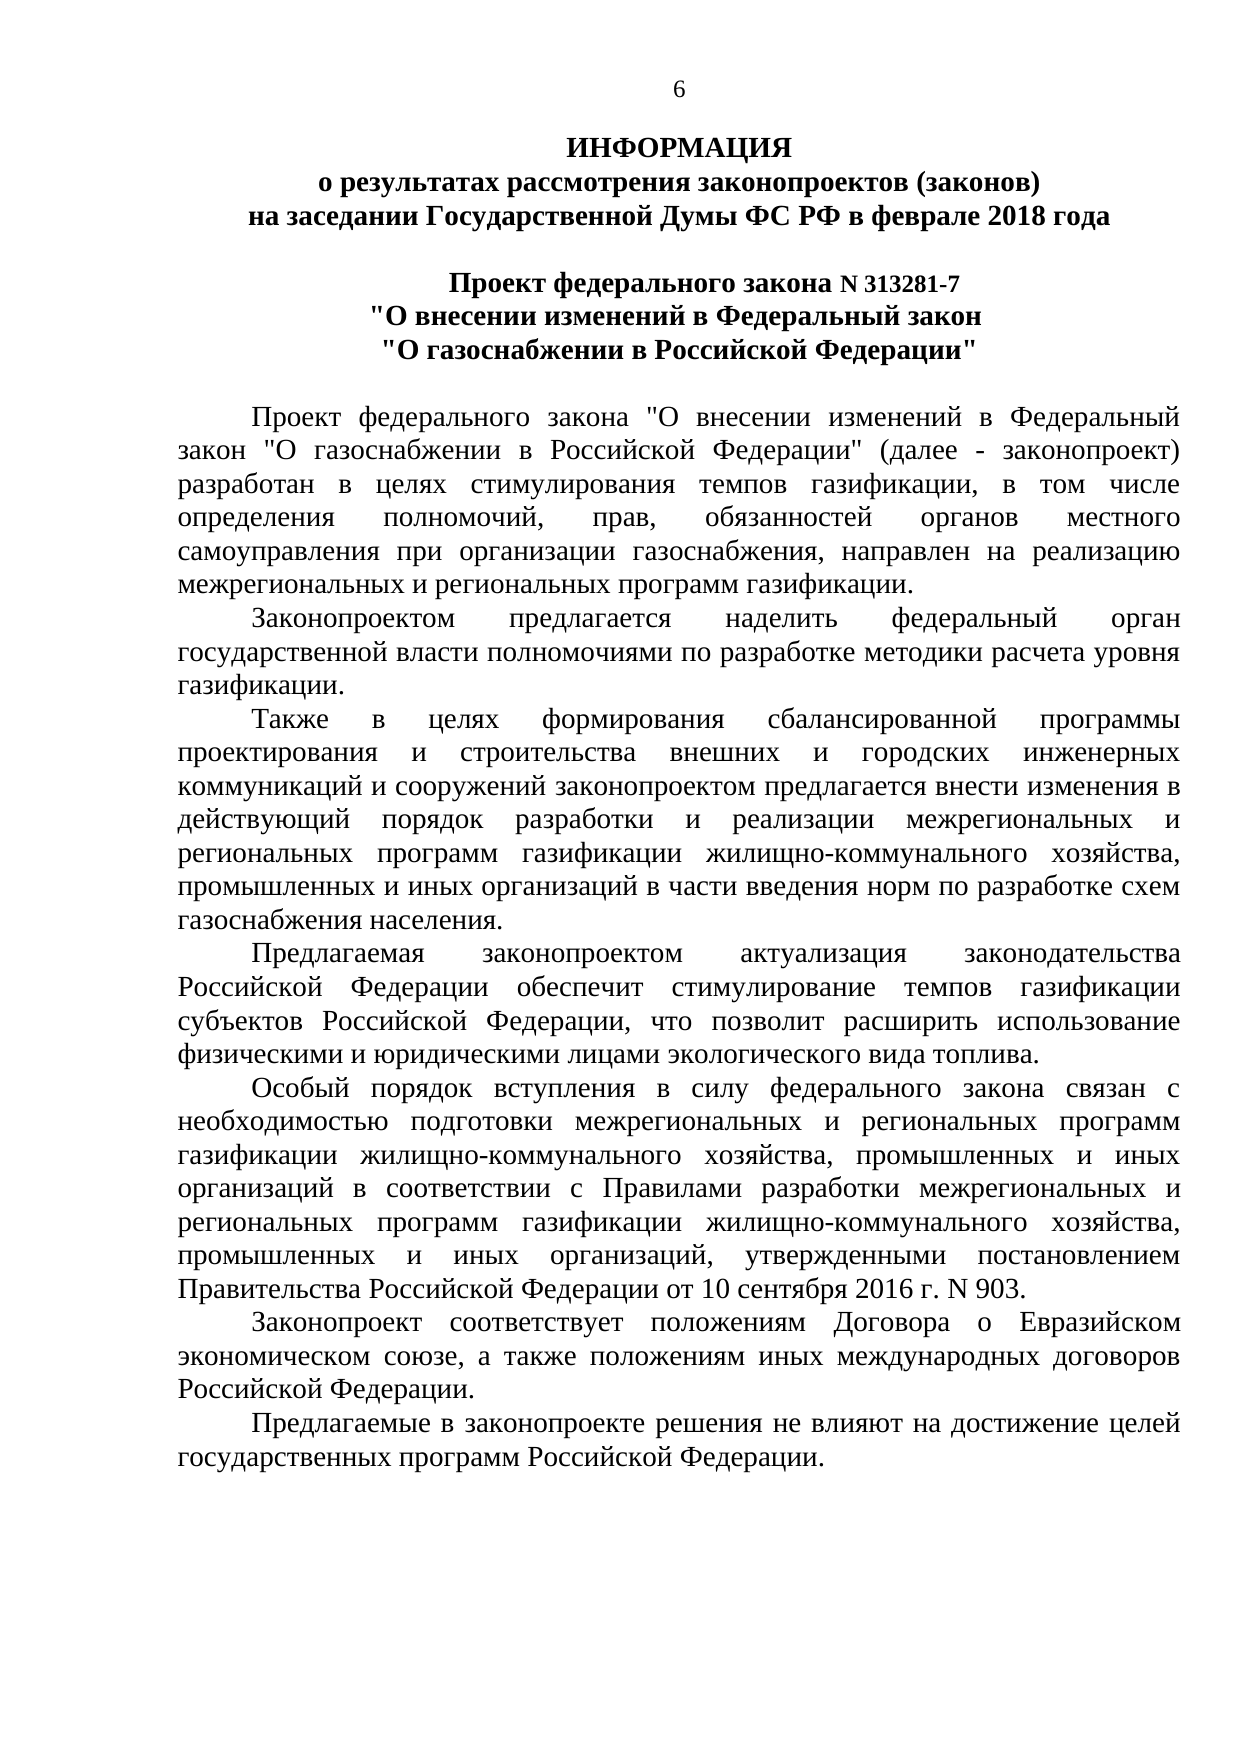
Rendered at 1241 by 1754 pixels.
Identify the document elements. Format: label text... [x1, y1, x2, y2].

text Проект федерального закона "О внесении изменений в Федеральный закон "О газоснабжении в Российской Федерации" (далее - законопроект) разработан в целях стимулирования темпов газификации, в том числе определения полномочий, прав, обязанностей органов местного самоуправления при организации газоснабжения, направлен на реализацию межрегиональных и региональных программ газификации. [177, 399, 1181, 600]
text Законопроект соответствует положениям Договора о Евразийском экономическом союзе, а также положениям иных международных договоров Российской Федерации. [177, 1304, 1181, 1405]
text Особый порядок вступления в силу федерального закона связан с необходимостью подготовки межрегиональных и региональных программ газификации жилищно-коммунального хозяйства, промышленных и иных организаций в соответствии с Правилами разработки межрегиональных и региональных программ газификации жилищно-коммунального хозяйства, промышленных и иных организаций, утвержденными постановлением Правительства Российской Федерации от 10 сентября 2016 г. N 903. [177, 1070, 1181, 1304]
text ИНФОРМАЦИЯ [177, 131, 1181, 164]
text Предлагаемая законопроектом актуализация законодательства Российской Федерации обеспечит стимулирование темпов газификации субъектов Российской Федерации, что позволит расширить использование физическими и юридическими лицами экологического вида топлива. [177, 936, 1181, 1070]
text о результатах рассмотрения законопроектов (законов) [177, 164, 1181, 198]
text Законопроектом предлагается наделить федеральный орган государственной власти полномочиями по разработке методики расчета уровня газификации. [177, 600, 1181, 701]
text на заседании Государственной Думы ФС РФ в феврале 2018 года [177, 198, 1181, 231]
text Также в целях формирования сбалансированной программы проектирования и строительства внешних и городских инженерных коммуникаций и сооружений законопроектом предлагается внести изменения в действующий порядок разработки и реализации межрегиональных и региональных программ газификации жилищно-коммунального хозяйства, промышленных и иных организаций в части введения норм по разработке схем газоснабжения населения. [177, 701, 1181, 936]
text Проект федерального закона N 313281-7 "О внесении изменений в Федеральный закон "О газоснабжении в Российской Федерации" [177, 265, 1181, 365]
text Предлагаемые в законопроекте решения не влияют на достижение целей государственных программ Российской Федерации. [177, 1405, 1181, 1472]
